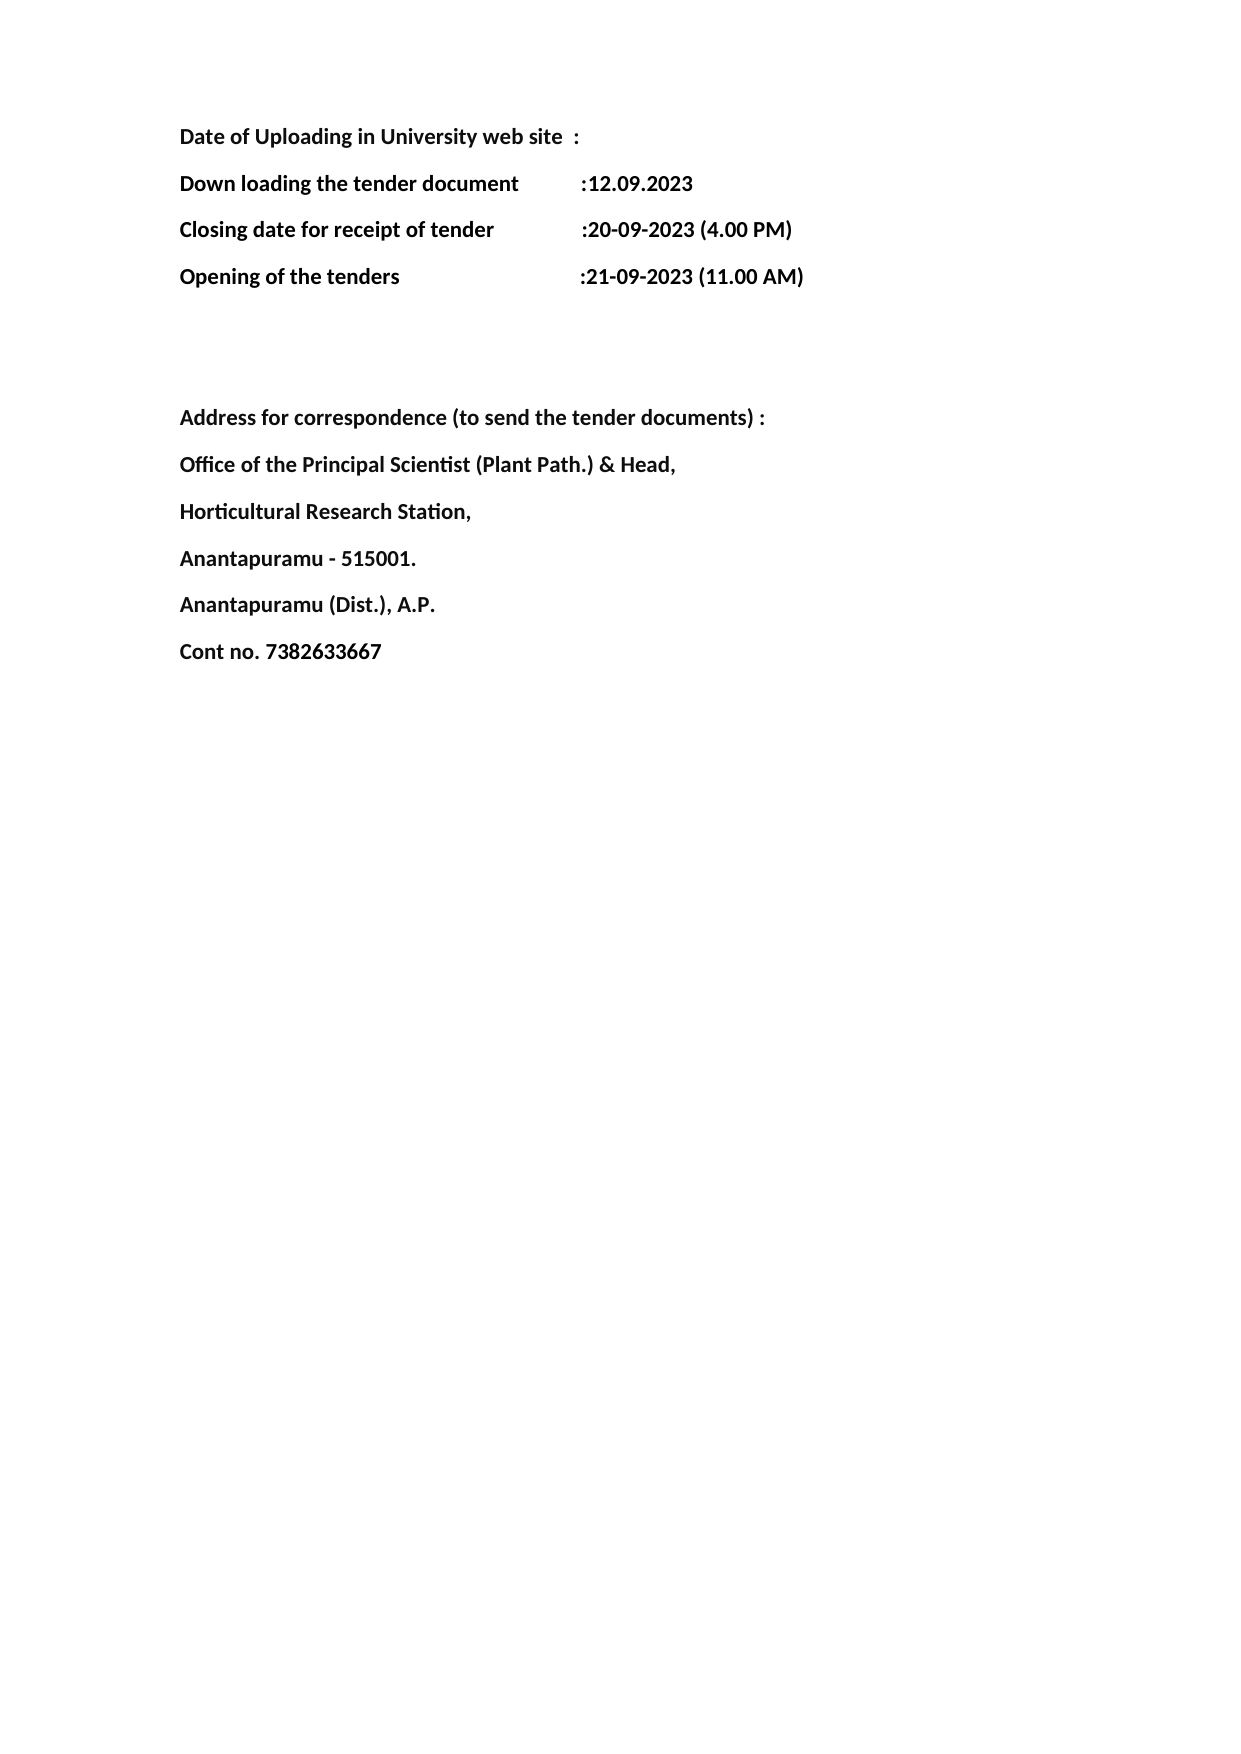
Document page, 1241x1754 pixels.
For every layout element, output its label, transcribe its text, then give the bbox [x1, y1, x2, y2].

text Anantapuramu - 515001. [150, 544, 1090, 572]
text Closing date for receipt of tender :20-09-2023 (4.00 PM) [150, 216, 1090, 244]
text Office of the Principal Scientist (Plant Path.) & Head, [150, 450, 1090, 478]
text Horticultural Research Station, [150, 497, 1090, 525]
text Date of Uploading in University web site ::. [150, 122, 1090, 150]
text Anantapuramu (Dist.), A.P. [150, 591, 1090, 619]
text Cont no. 7382633667 [150, 637, 1090, 666]
text Opening of the tenders :21-09-2023 (11.00 AM) [150, 262, 1090, 291]
text Address for correspondence (to send the tender documents) : [150, 403, 1090, 431]
text Down loading the tender document :12.09.2023 [150, 169, 1090, 197]
